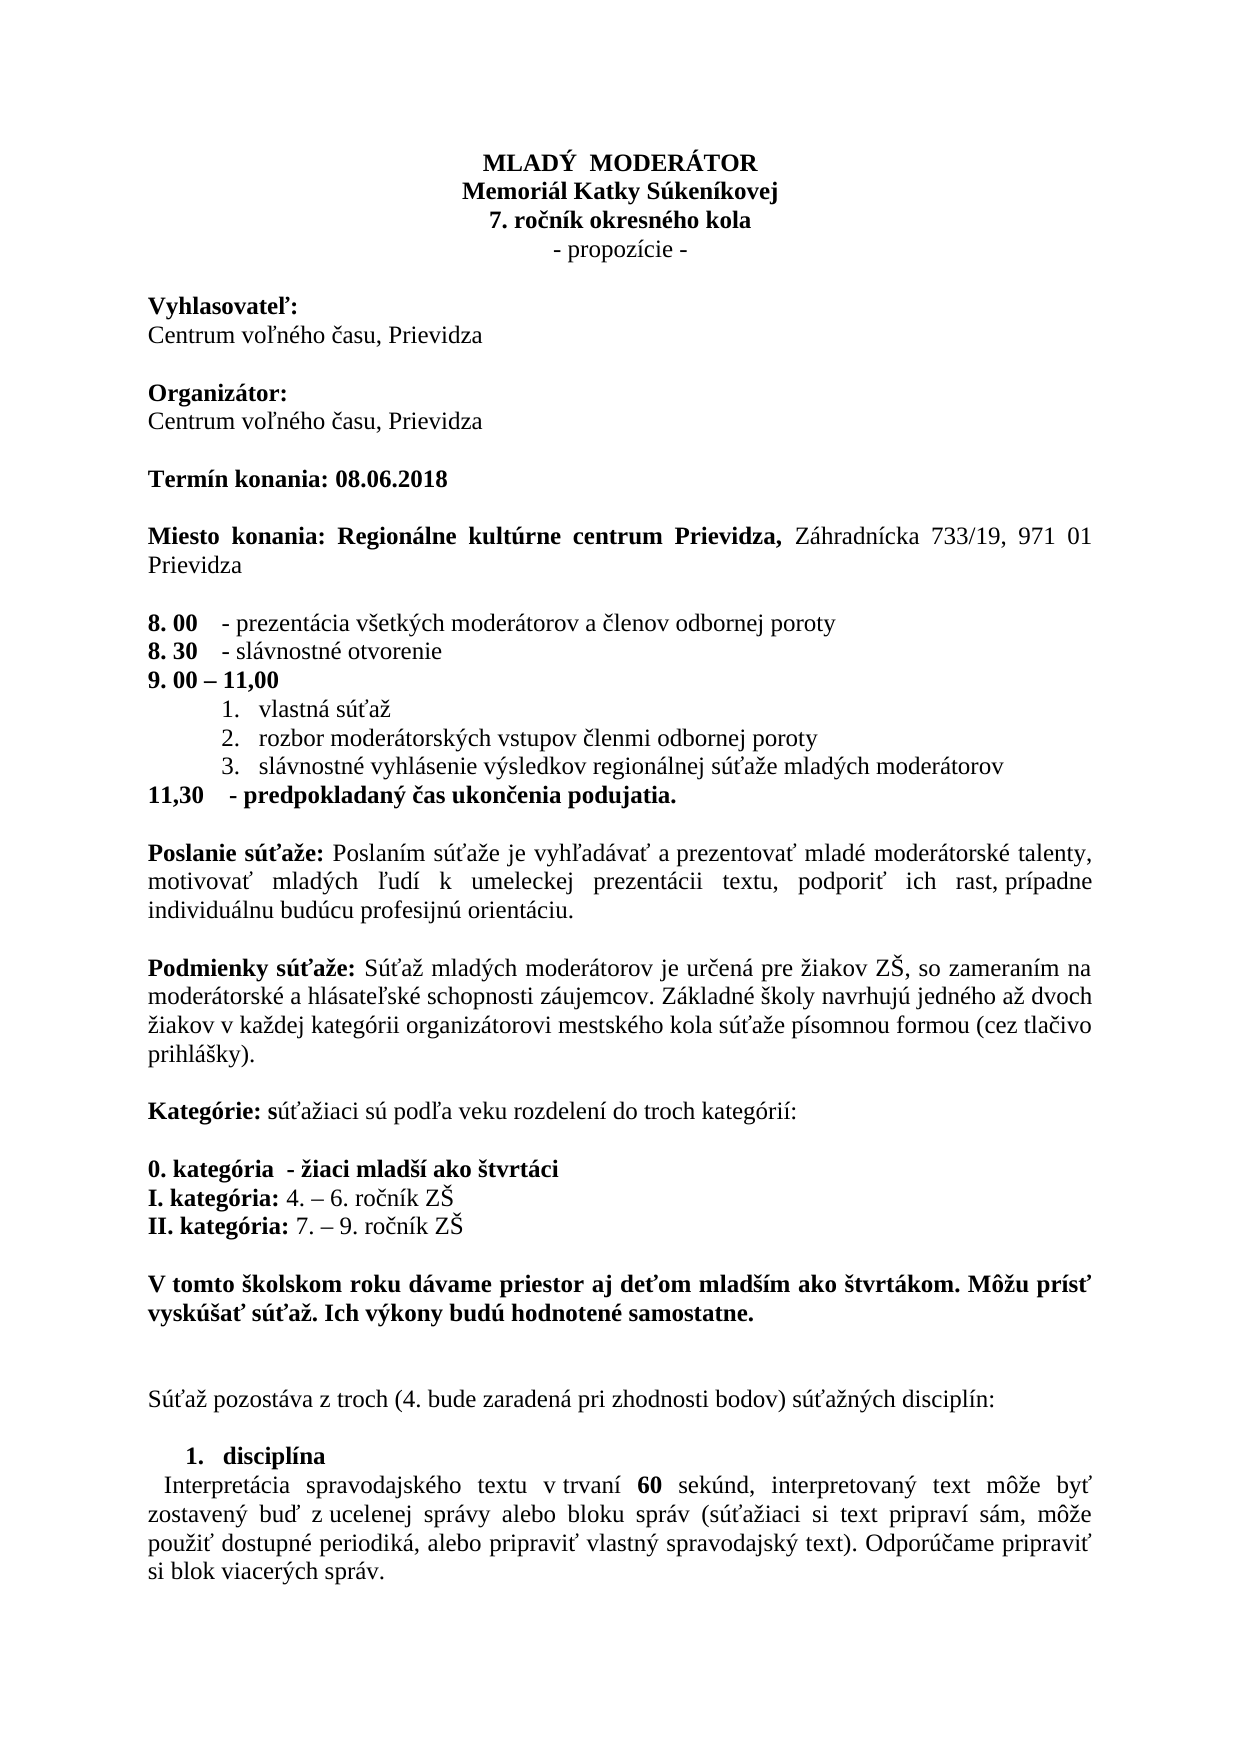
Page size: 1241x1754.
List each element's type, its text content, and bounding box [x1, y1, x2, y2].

text Termín konania: 08.06.2018 [148, 464, 1092, 493]
text I. kategória: 4. – 6. ročník ZŠ [148, 1183, 1092, 1211]
text 11,30 - predpokladaný čas ukončenia podujatia. [148, 780, 1092, 809]
text 7. ročník okresného kola [148, 205, 1092, 234]
text Kategórie: súťažiaci sú podľa veku rozdelení do troch kategórií: [148, 1096, 1092, 1125]
text Centrum voľného času, Prievidza [148, 320, 1092, 349]
list rozbor moderátorských vstupov členmi odbornej poroty [221, 723, 1092, 751]
text Organizátor: [148, 378, 1092, 406]
text 8. 00 - prezentácia všetkých moderátorov a členov odbornej poroty [148, 608, 1092, 636]
text Vyhlasovateľ: [148, 291, 1092, 320]
text Interpretácia spravodajského textu v trvaní 60 sekúnd, interpretovaný text môže byť zostavený buď z ucelenej správy alebo bloku správ (súťažiaci si text pripraví sám, môže použiť dostupné periodiká, alebo pripraviť vlastný spravodajský text). Odporúčame pripraviť si blok viacerých správ. [148, 1470, 1092, 1585]
text Poslanie súťaže: Poslaním súťaže je vyhľadávať a prezentovať mladé moderátorské talenty, motivovať mladých ľudí k umeleckej prezentácii textu, podporiť ich rast, prípadne individuálnu budúcu profesijnú orientáciu. [148, 838, 1092, 924]
text Podmienky súťaže: Súťaž mladých moderátorov je určená pre žiakov ZŠ, so zameraním na moderátorské a hlásateľské schopnosti záujemcov. Základné školy navrhujú jedného až dvoch žiakov v každej kategórii organizátorovi mestského kola súťaže písomnou formou (cez tlačivo prihlášky). [148, 953, 1092, 1068]
text Centrum voľného času, Prievidza [148, 406, 1092, 435]
text Memoriál Katky Súkeníkovej [148, 176, 1092, 205]
list vlastná súťaž [221, 694, 1092, 723]
text II. kategória: 7. – 9. ročník ZŠ [148, 1211, 1092, 1240]
text Miesto konania: Regionálne kultúrne centrum Prievidza, Záhradnícka 733/19, 971 01 Prievidza [148, 521, 1092, 579]
text Súťaž pozostáva z troch (4. bude zaradená pri zhodnosti bodov) súťažných disciplín: [148, 1384, 1092, 1413]
list slávnostné vyhlásenie výsledkov regionálnej súťaže mladých moderátorov [221, 751, 1092, 780]
text 8. 30 - slávnostné otvorenie [148, 636, 1092, 665]
text 9. 00 – 11,00 [148, 665, 1092, 694]
text V tomto školskom roku dávame priestor aj deťom mladším ako štvrtákom. Môžu prísť vyskúšať súťaž. Ich výkony budú hodnotené samostatne. [148, 1269, 1092, 1326]
text MLADÝ MODERÁTOR [148, 148, 1092, 176]
list disciplína [185, 1441, 1092, 1470]
text - propozície - [148, 234, 1092, 263]
text 0. kategória - žiaci mladší ako štvrtáci [148, 1154, 1092, 1183]
